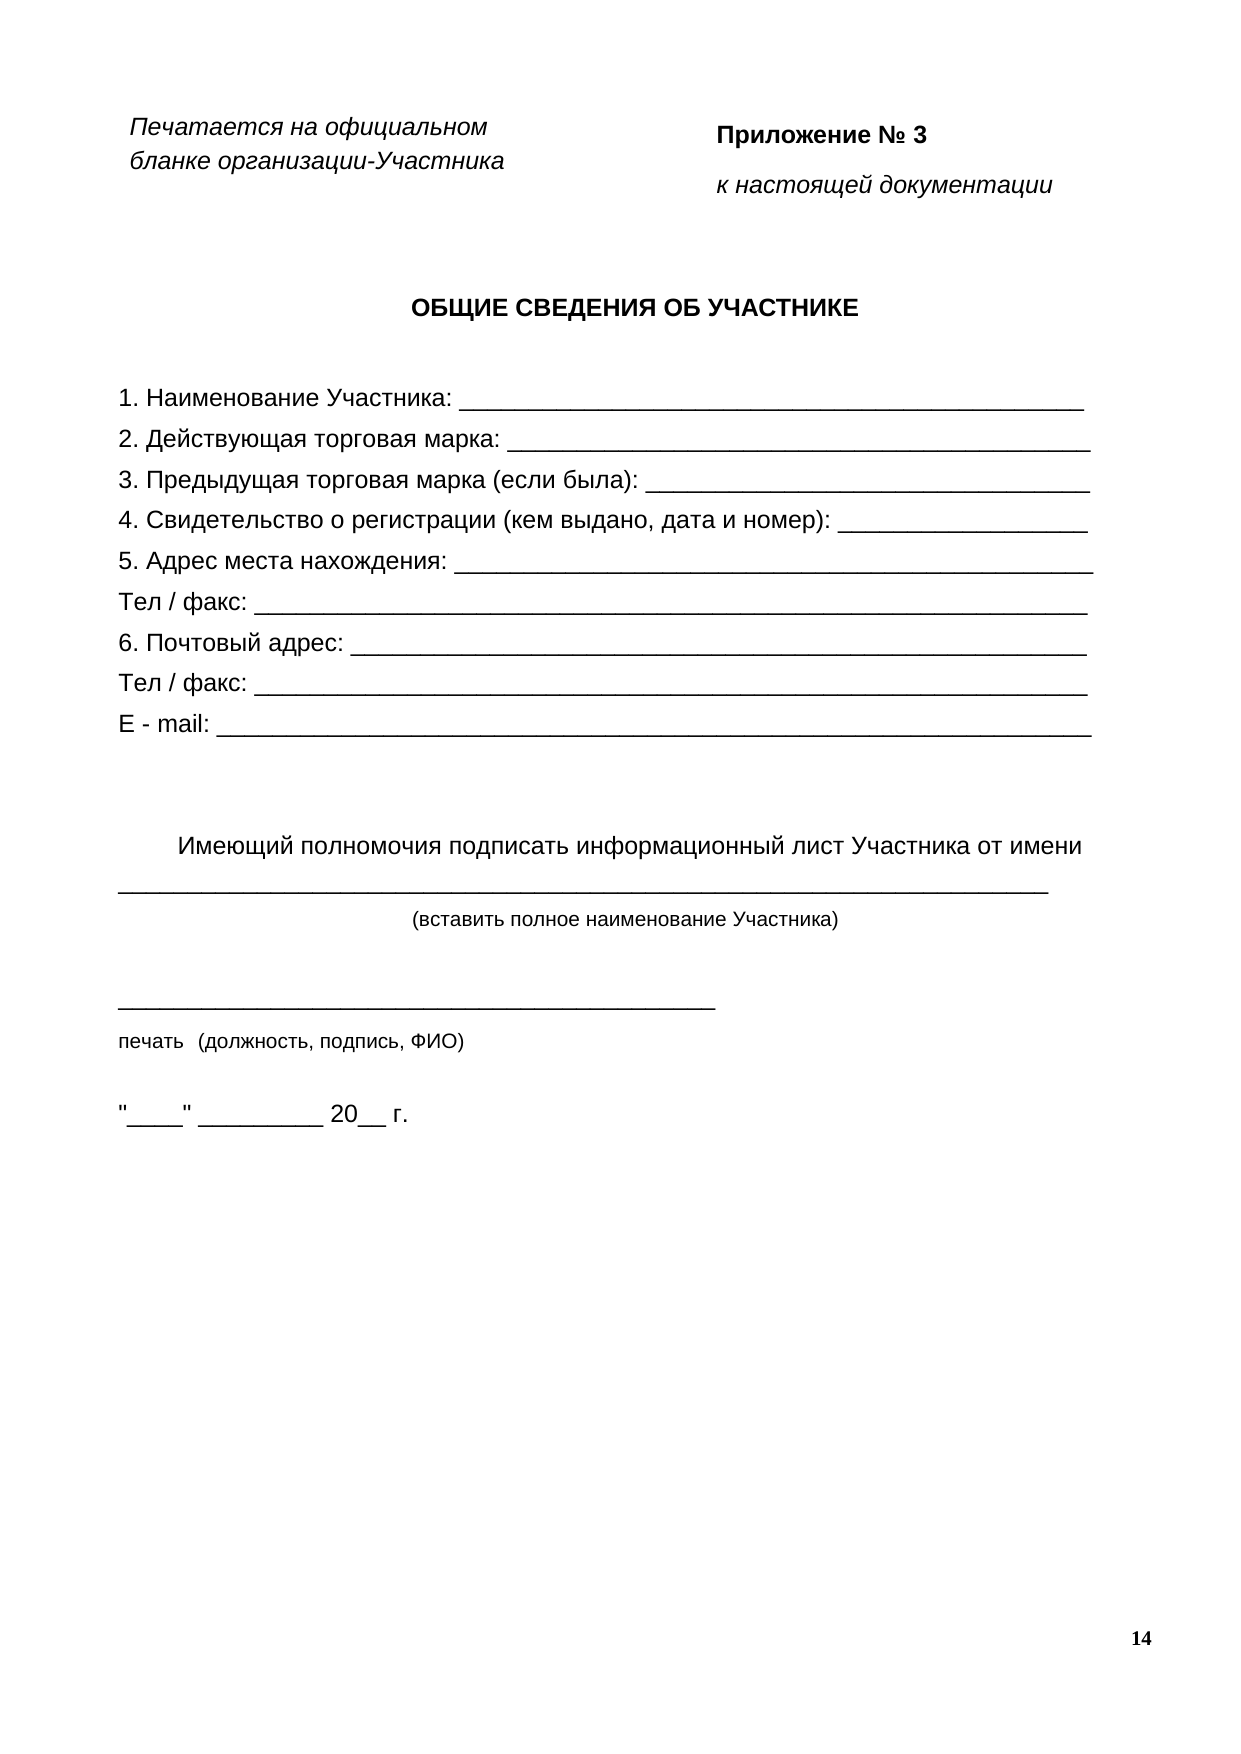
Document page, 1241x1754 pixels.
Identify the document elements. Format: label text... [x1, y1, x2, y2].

text 1. Наименование Участника: _____________________________________________ [118, 383, 1152, 412]
list 3. Предыдущая торговая марка (если была): ________________________________ [118, 465, 1152, 493]
list 2. Действующая торговая марка: __________________________________________ [118, 424, 1152, 453]
list 5. Адрес места нахождения: ______________________________________________ [118, 546, 1152, 575]
subtitle ОБЩИЕ СВЕДЕНИЯ ОБ УЧАСТНИКЕ [118, 293, 1152, 322]
table_header Приложение № 3 к настоящей документации [617, 83, 1115, 215]
text 6. Почтовый адрес: _____________________________________________________ [118, 628, 1152, 656]
table_header Печатается на официальном бланке организации-Участника [118, 83, 617, 215]
text E - mail: _______________________________________________________________ [118, 709, 1152, 738]
list Тел / факс: ____________________________________________________________ [118, 587, 1152, 616]
list 4. Свидетельство о регистрации (кем выдано, дата и номер): __________________ [118, 505, 1152, 534]
text печать (должность, подпись, ФИО) [118, 1029, 1152, 1053]
text "____" _________ 20__ г. [118, 1099, 1152, 1127]
text Тел / факс: ____________________________________________________________ [118, 668, 1152, 697]
text ___________________________________________ [118, 982, 1152, 1011]
text Имеющий полномочия подписать информационный лист Участника от имени ___________________________________________________________________ [118, 831, 1152, 894]
text (вставить полное наименование Участника) [99, 906, 1152, 930]
